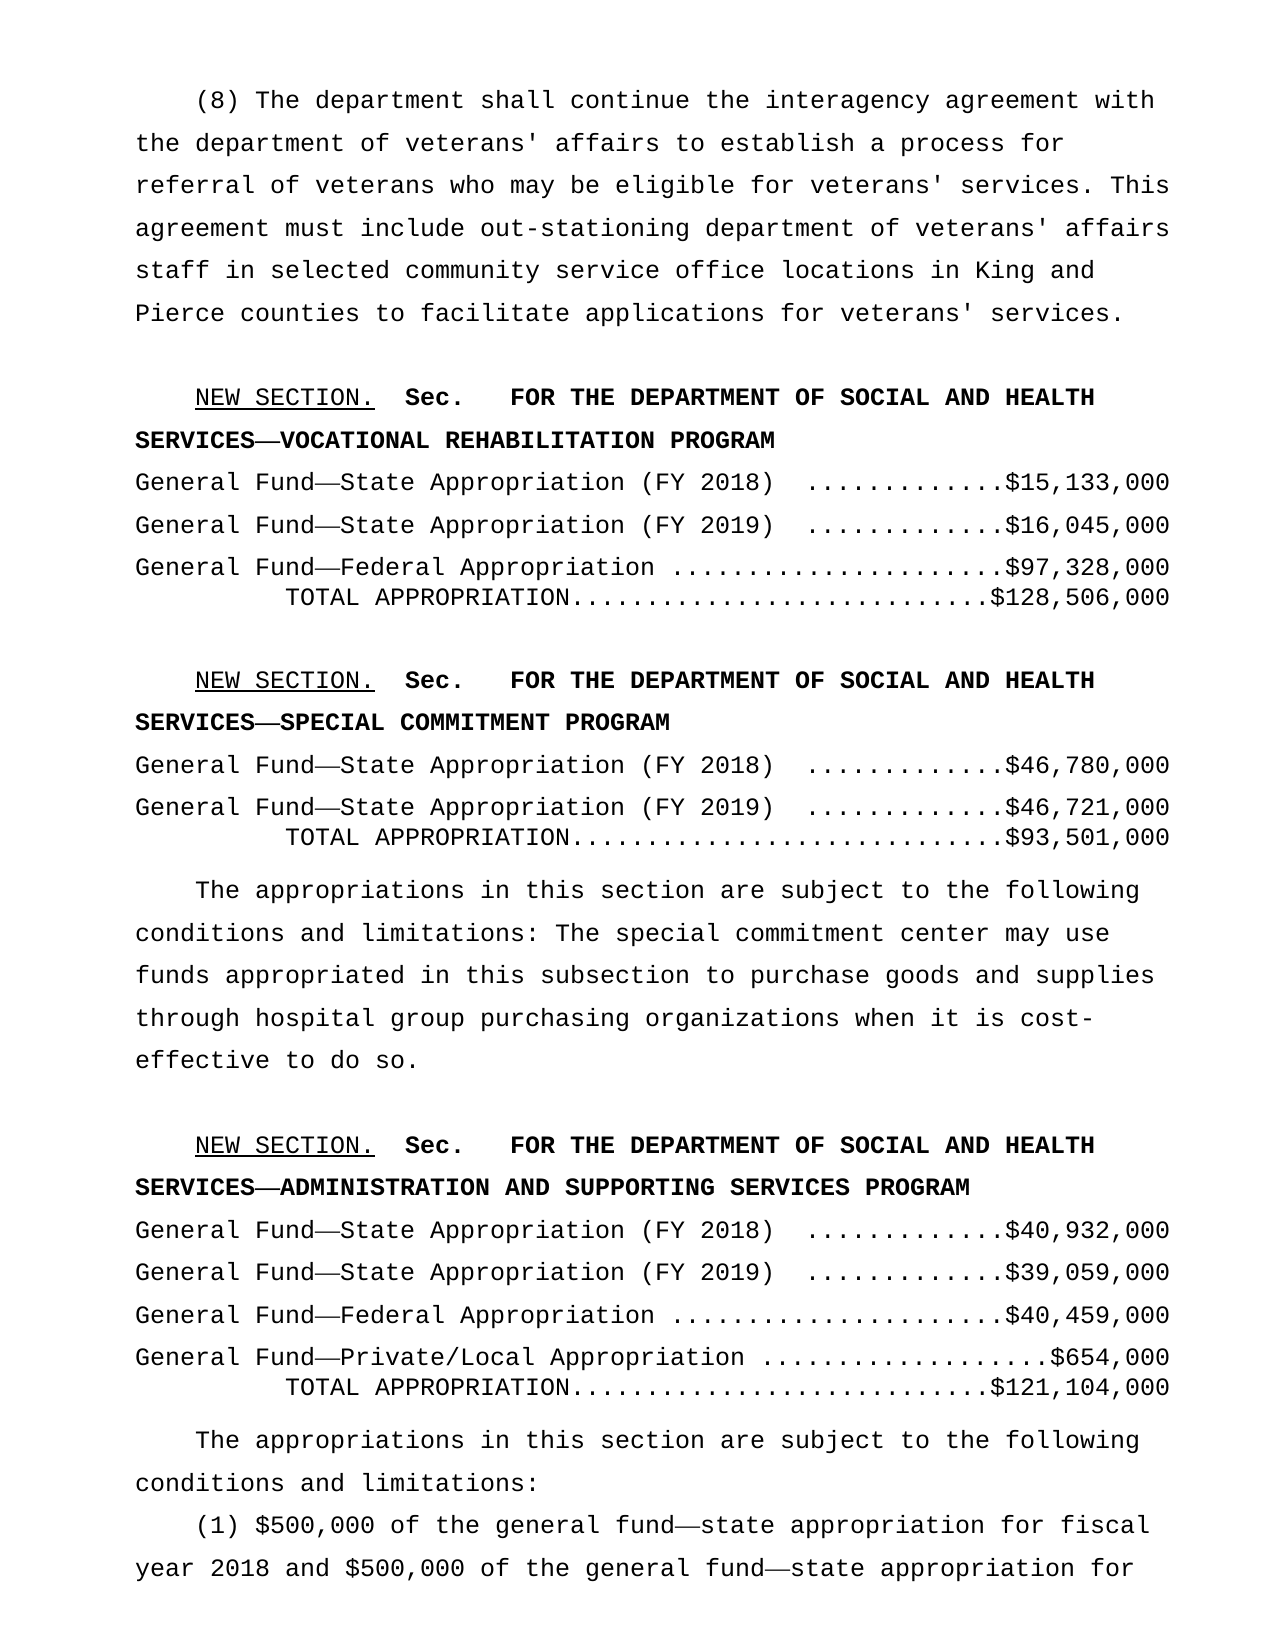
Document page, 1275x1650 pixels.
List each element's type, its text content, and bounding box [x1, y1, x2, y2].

text General Fund—Federal Appropriation $97,328,000 [135, 542, 1170, 584]
text TOTAL APPROPRIATION $121,104,000 [135, 1374, 1170, 1402]
text NEW SECTION. Sec. FOR THE DEPARTMENT OF SOCIAL AND HEALTH SERVICES—SPECIAL COMMITMENT PROGRAM [135, 654, 1170, 739]
text TOTAL APPROPRIATION $93,501,000 [135, 824, 1170, 852]
text NEW SECTION. Sec. FOR THE DEPARTMENT OF SOCIAL AND HEALTH SERVICES—VOCATIONAL REHABILITATION PROGRAM [135, 372, 1170, 457]
text General Fund—Federal Appropriation $40,459,000 [135, 1289, 1170, 1332]
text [135, 1500, 1170, 1585]
text General Fund—State Appropriation (FY 2018) $40,932,000 [135, 1204, 1170, 1247]
text (8) The department shall continue the interagency agreement with the department of veterans' affairs to establish a process for referral of veterans who may be eligible for veterans' services. This agreement must include out-stationing department of veterans' affairs staff in selected community service office locations in King and Pierce counties to facilitate applications for veterans' services. [135, 75, 1170, 330]
text General Fund—State Appropriation (FY 2019) $16,045,000 [135, 499, 1170, 542]
text General Fund—State Appropriation (FY 2019) $39,059,000 [135, 1247, 1170, 1289]
text TOTAL APPROPRIATION $128,506,000 [135, 584, 1170, 612]
text NEW SECTION. Sec. FOR THE DEPARTMENT OF SOCIAL AND HEALTH SERVICES—ADMINISTRATION AND SUPPORTING SERVICES PROGRAM [135, 1119, 1170, 1204]
text General Fund—State Appropriation (FY 2019) $46,721,000 [135, 782, 1170, 824]
text The appropriations in this section are subject to the following conditions and limitations: The special commitment center may use funds appropriated in this subsection to purchase goods and supplies through hospital group purchasing organizations when it is cost-effective to do so. [135, 865, 1170, 1077]
text General Fund—State Appropriation (FY 2018) $46,780,000 [135, 739, 1170, 782]
text The appropriations in this section are subject to the following conditions and limitations: [135, 1415, 1170, 1500]
text General Fund—State Appropriation (FY 2018) $15,133,000 [135, 457, 1170, 499]
text General Fund—Private/Local Appropriation $654,000 [135, 1332, 1170, 1374]
